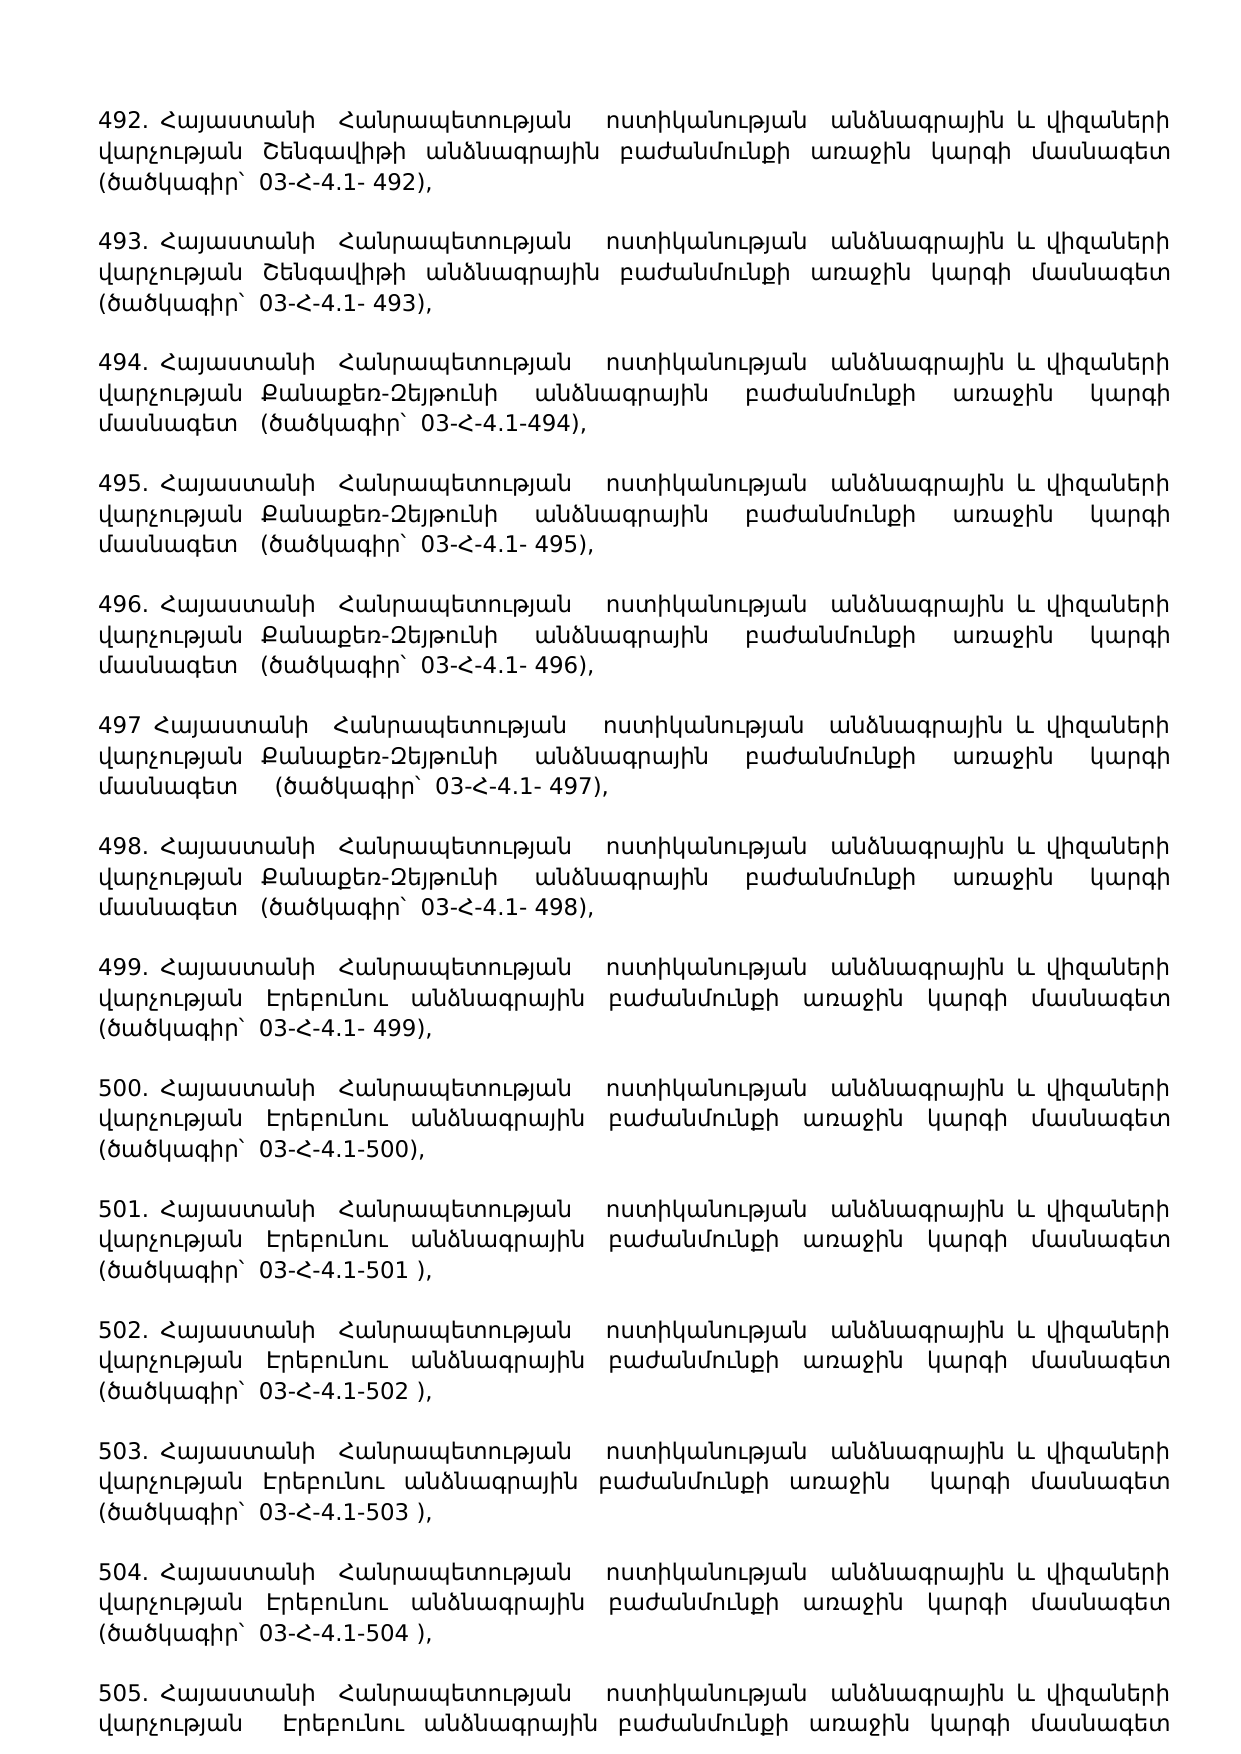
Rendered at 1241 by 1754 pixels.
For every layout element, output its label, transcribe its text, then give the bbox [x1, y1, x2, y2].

table_cell 503. Հայաստանի Հանրապետության ոստիկանության անձնագրային և վիզաների վարչության Էրեբունու անձնագրային բաժանմունքի առաջին կարգի մասնագետ (ծածկագիր՝ 03-Հ-4.1-503 ), [94, 1434, 1195, 1554]
table_cell 497 Հայաստանի Հանրապետության ոստիկանության անձնագրային և վիզաների վարչության Քանաքեռ-Զեյթունի անձնագրային բաժանմունքի առաջին կարգի մասնագետ (ծածկագիր՝ 03-Հ-4.1- 497), [94, 708, 1195, 829]
table_cell 495. Հայաստանի Հանրապետության ոստիկանության անձնագրային և վիզաների վարչության Քանաքեռ-Զեյթունի անձնագրային բաժանմունքի առաջին կարգի մասնագետ (ծածկագիր՝ 03-Հ-4.1- 495), [94, 466, 1195, 587]
table_cell 496. Հայաստանի Հանրապետության ոստիկանության անձնագրային և վիզաների վարչության Քանաքեռ-Զեյթունի անձնագրային բաժանմունքի առաջին կարգի մասնագետ (ծածկագիր՝ 03-Հ-4.1- 496), [94, 587, 1195, 708]
table_cell 493. Հայաստանի Հանրապետության ոստիկանության անձնագրային և վիզաների վարչության Շենգավիթի անձնագրային բաժանմունքի առաջին կարգի մասնագետ (ծածկագիր՝ 03-Հ-4.1- 493), [94, 224, 1195, 345]
table_cell 494. Հայաստանի Հանրապետության ոստիկանության անձնագրային և վիզաների վարչության Քանաքեռ-Զեյթունի անձնագրային բաժանմունքի առաջին կարգի մասնագետ (ծածկագիր՝ 03-Հ-4.1-494), [94, 345, 1195, 466]
table_cell 498. Հայաստանի Հանրապետության ոստիկանության անձնագրային և վիզաների վարչության Քանաքեռ-Զեյթունի անձնագրային բաժանմունքի առաջին կարգի մասնագետ (ծածկագիր՝ 03-Հ-4.1- 498), [94, 829, 1195, 950]
table_cell 504. Հայաստանի Հանրապետության ոստիկանության անձնագրային և վիզաների վարչության Էրեբունու անձնագրային բաժանմունքի առաջին կարգի մասնագետ (ծածկագիր՝ 03-Հ-4.1-504 ), [94, 1555, 1195, 1676]
table_cell 492. Հայաստանի Հանրապետության ոստիկանության անձնագրային և վիզաների վարչության Շենգավիթի անձնագրային բաժանմունքի առաջին կարգի մասնագետ (ծածկագիր՝ 03-Հ-4.1- 492), [94, 103, 1195, 224]
table_cell 502. Հայաստանի Հանրապետության ոստիկանության անձնագրային և վիզաների վարչության Էրեբունու անձնագրային բաժանմունքի առաջին կարգի մասնագետ (ծածկագիր՝ 03-Հ-4.1-502 ), [94, 1313, 1195, 1434]
table_cell 499. Հայաստանի Հանրապետության ոստիկանության անձնագրային և վիզաների վարչության Էրեբունու անձնագրային բաժանմունքի առաջին կարգի մասնագետ (ծածկագիր՝ 03-Հ-4.1- 499), [94, 950, 1195, 1071]
table_cell 501. Հայաստանի Հանրապետության ոստիկանության անձնագրային և վիզաների վարչության Էրեբունու անձնագրային բաժանմունքի առաջին կարգի մասնագետ (ծածկագիր՝ 03-Հ-4.1-501 ), [94, 1192, 1195, 1313]
table_cell 500. Հայաստանի Հանրապետության ոստիկանության անձնագրային և վիզաների վարչության Էրեբունու անձնագրային բաժանմունքի առաջին կարգի մասնագետ (ծածկագիր՝ 03-Հ-4.1-500), [94, 1071, 1195, 1192]
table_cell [94, 1676, 1195, 1741]
